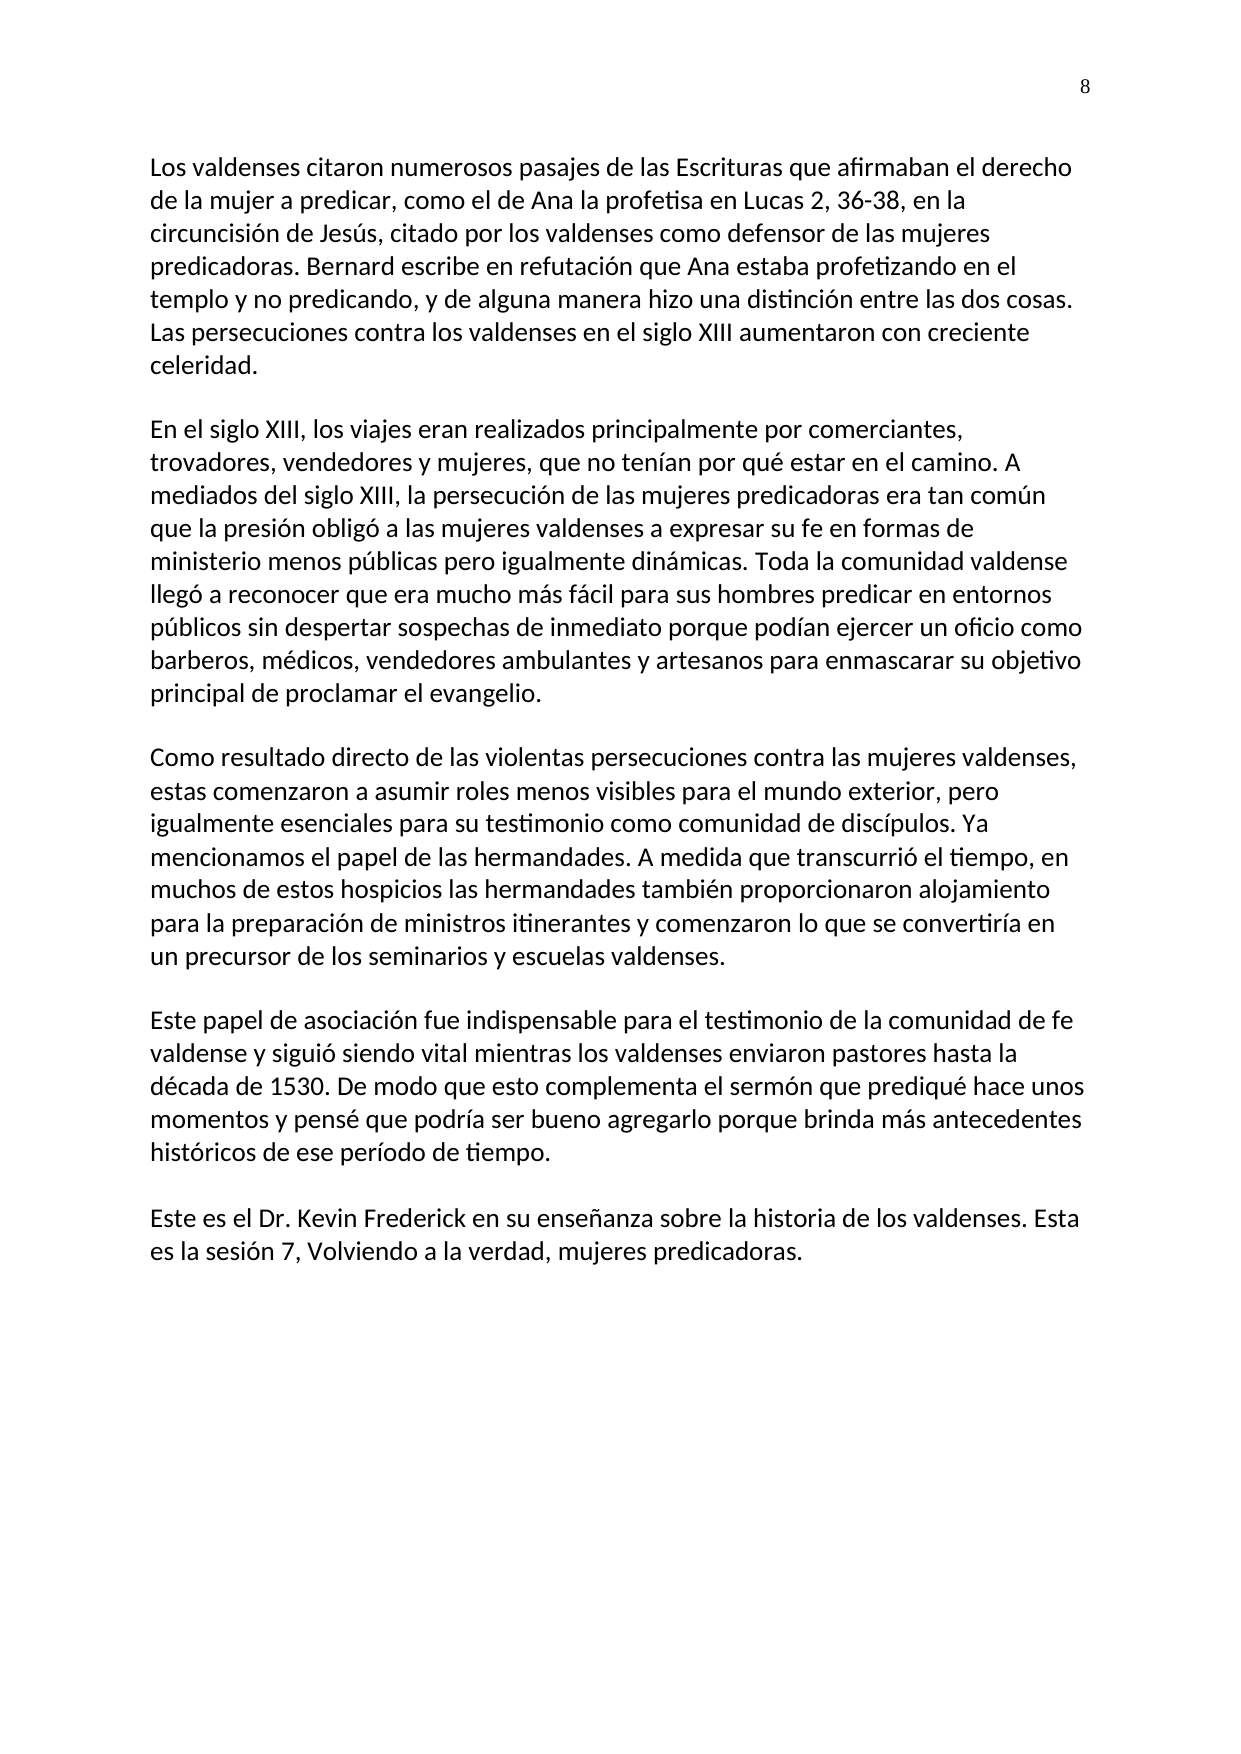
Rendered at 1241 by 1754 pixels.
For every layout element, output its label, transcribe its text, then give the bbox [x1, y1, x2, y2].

text Como resultado directo de las violentas persecuciones contra las mujeres valdenses, estas comenzaron a asumir roles menos visibles para el mundo exterior, pero igualmente esenciales para su testimonio como comunidad de discípulos. Ya mencionamos el papel de las hermandades. A medida que transcurrió el tiempo, en muchos de estos hospicios las hermandades también proporcionaron alojamiento para la preparación de ministros itinerantes y comenzaron lo que se convertiría en un precursor de los seminarios y escuelas valdenses. [150, 741, 1090, 972]
text Los valdenses citaron numerosos pasajes de las Escrituras que afirmaban el derecho de la mujer a predicar, como el de Ana la profetisa en Lucas 2, 36-38, en la circuncisión de Jesús, citado por los valdenses como defensor de las mujeres predicadoras. Bernard escribe en refutación que Ana estaba profetizando en el templo y no predicando, y de alguna manera hizo una distinción entre las dos cosas. Las persecuciones contra los valdenses en el siglo XIII aumentaron con creciente celeridad. [150, 150, 1090, 381]
text Este papel de asociación fue indispensable para el testimonio de la comunidad de fe valdense y siguió siendo vital mientras los valdenses enviaron pastores hasta la década de 1530. De modo que esto complementa el sermón que prediqué hace unos momentos y pensé que podría ser bueno agregarlo porque brinda más antecedentes históricos de ese período de tiempo. Este es el Dr. Kevin Frederick en su enseñanza sobre la historia de los valdenses. Esta es la sesión 7, Volviendo a la verdad, mujeres predicadoras. [150, 1003, 1090, 1291]
text En el siglo XIII, los viajes eran realizados principalmente por comerciantes, trovadores, vendedores y mujeres, que no tenían por qué estar en el camino. A mediados del siglo XIII, la persecución de las mujeres predicadoras era tan común que la presión obligó a las mujeres valdenses a expresar su fe en formas de ministerio menos públicas pero igualmente dinámicas. Toda la comunidad valdense llegó a reconocer que era mucho más fácil para sus hombres predicar en entornos públicos sin despertar sospechas de inmediato porque podían ejercer un oficio como barberos, médicos, vendedores ambulantes y artesanos para enmascarar su objetivo principal de proclamar el evangelio. [150, 412, 1090, 709]
